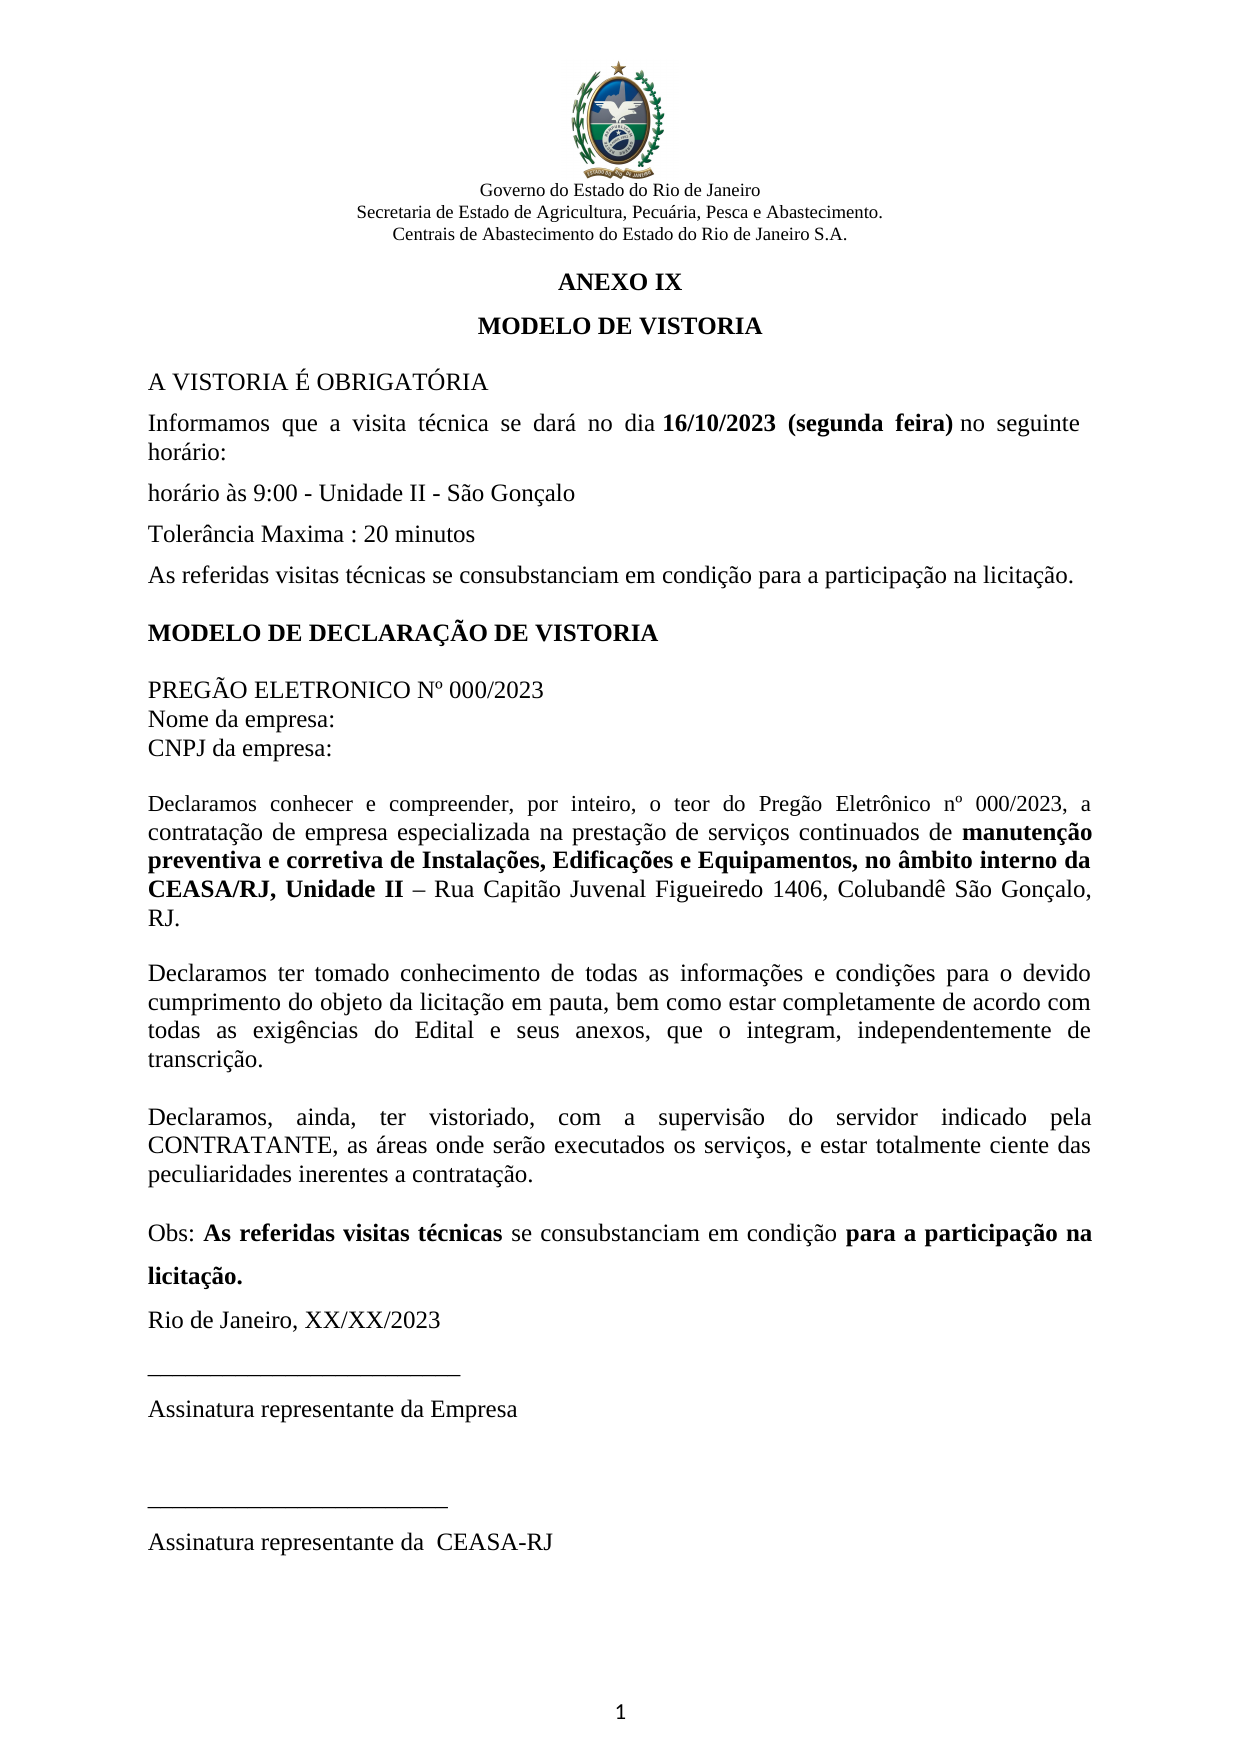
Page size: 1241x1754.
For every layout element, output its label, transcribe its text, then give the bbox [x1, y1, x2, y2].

text Obs: As referidas visitas técnicas se consubstanciam em condição para a participação na licitação. [148, 1218, 1092, 1290]
text As referidas visitas técnicas se consubstanciam em condição para a participação na licitação. [148, 560, 1092, 589]
picture [560, 59, 680, 180]
text MODELO DE VISTORIA [148, 311, 1092, 340]
text Tolerância Maxima : 20 minutos [148, 519, 1080, 548]
text _________________________ [148, 1350, 1092, 1378]
text MODELO DE DECLARAÇÃO DE VISTORIA [148, 618, 1092, 647]
text CNPJ da empresa: [148, 733, 1092, 762]
text ________________________ [148, 1482, 1092, 1511]
text PREGÃO ELETRONICO Nº 000/2023 [148, 675, 1092, 704]
text Declaramos conhecer e compreender, por inteiro, o teor do Pregão Eletrônico nº 000/2023, a contratação de empresa especializada na prestação de serviços continuados de manutenção preventiva e corretiva de Instalações, Edificações e Equipamentos, no âmbito interno da CEASA/RJ, Unidade II – Rua Capitão Juvenal Figueiredo 1406, Colubandê São Gonçalo, RJ. [148, 790, 1092, 932]
text Nome da empresa: [148, 704, 1092, 733]
text ANEXO IX [148, 267, 1092, 296]
text Declaramos ter tomado conhecimento de todas as informações e condições para o devido cumprimento do objeto da licitação em pauta, bem como estar completamente de acordo com todas as exigências do Edital e seus anexos, que o integram, independentemente de transcrição. [148, 958, 1092, 1073]
text Assinatura representante da Empresa [148, 1394, 1092, 1423]
text Declaramos, ainda, ter vistoriado, com a supervisão do servidor indicado pela CONTRATANTE, as áreas onde serão executados os serviços, e estar totalmente ciente das peculiaridades inerentes a contratação. [148, 1102, 1092, 1188]
text Informamos que a visita técnica se dará no dia 16/10/2023 (segunda feira) no seguinte horário: [148, 408, 1080, 465]
text A VISTORIA É OBRIGATÓRIA [148, 367, 1080, 395]
text horário às 9:00 - Unidade II - São Gonçalo [148, 478, 1080, 507]
text Assinatura representante da CEASA-RJ [148, 1527, 1092, 1556]
text Rio de Janeiro, XX/XX/2023 [148, 1305, 1092, 1334]
